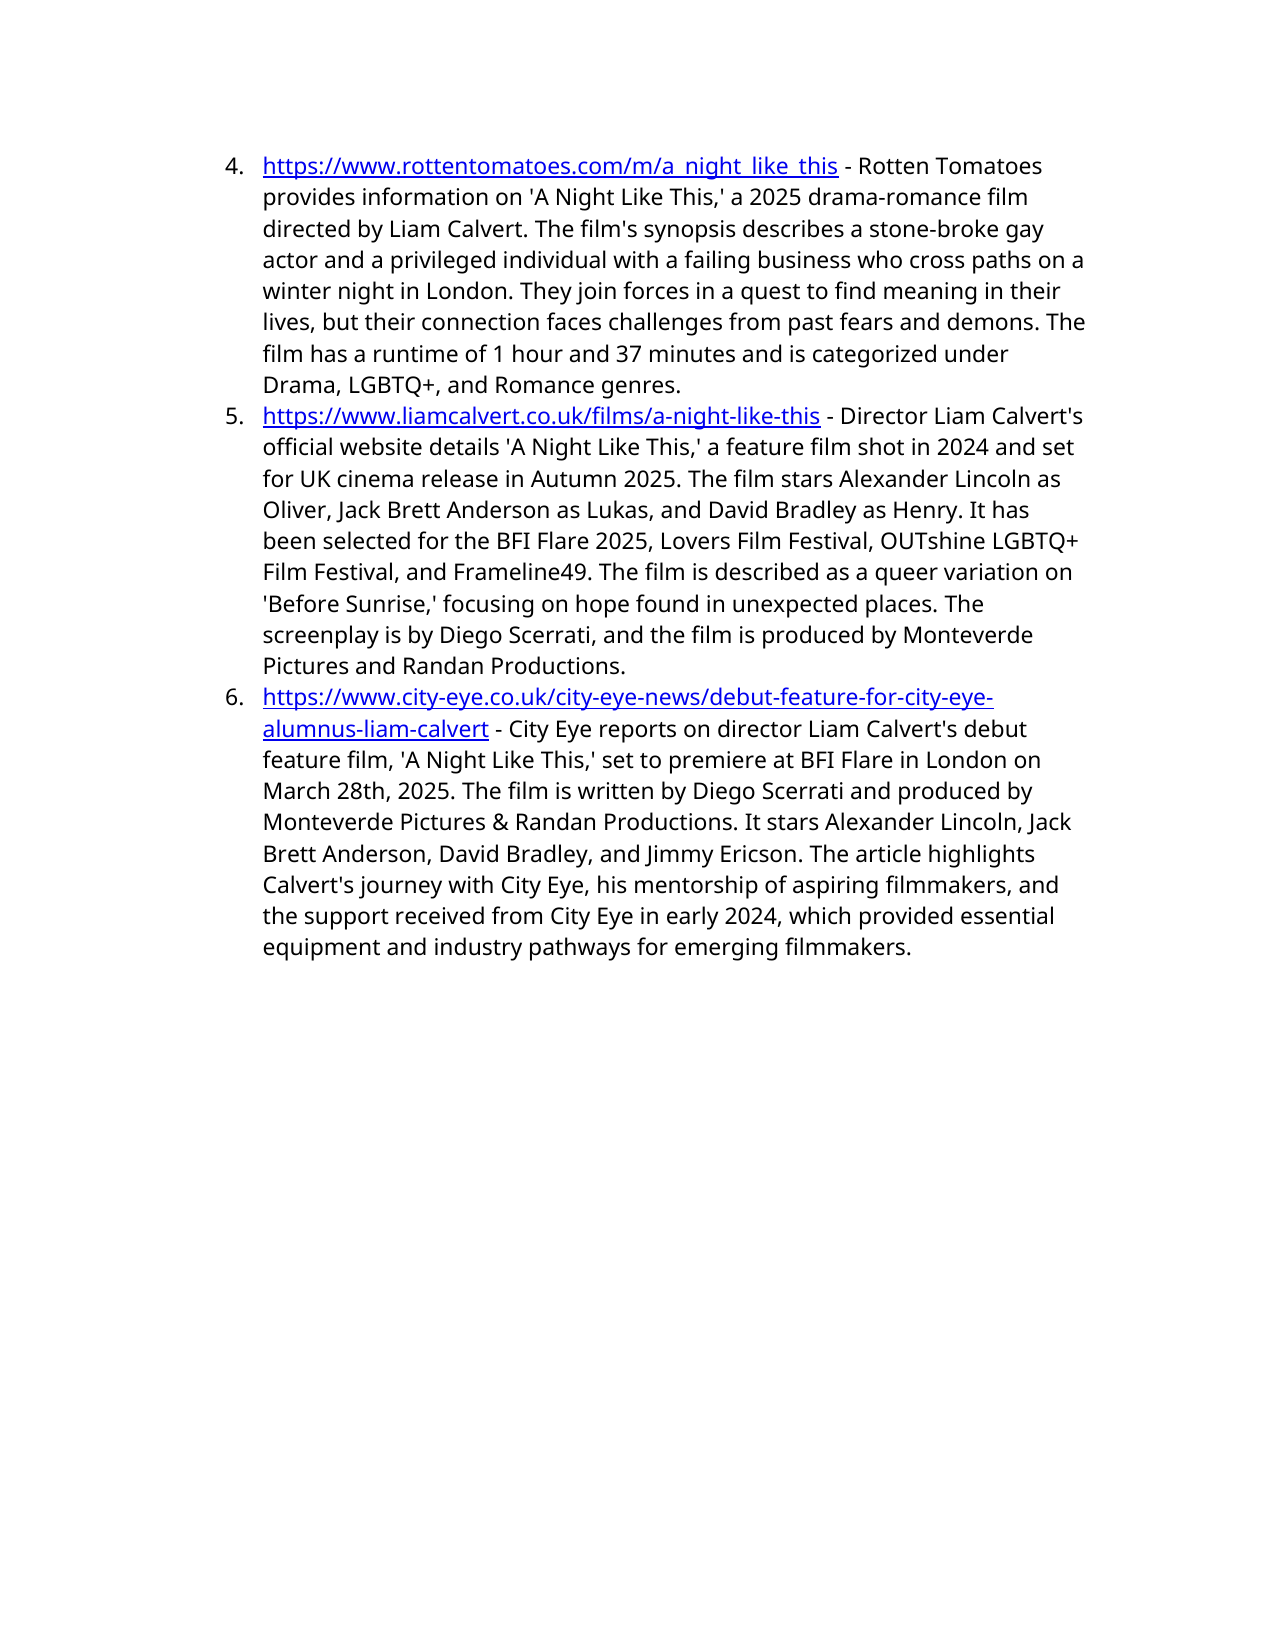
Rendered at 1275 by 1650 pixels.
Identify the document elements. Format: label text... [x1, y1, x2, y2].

list https://www.rottentomatoes.com/m/a_night_like_this - Rotten Tomatoes provides information on 'A Night Like This,' a 2025 drama-romance film directed by Liam Calvert. The film's synopsis describes a stone-broke gay actor and a privileged individual with a failing business who cross paths on a winter night in London. They join forces in a quest to find meaning in their lives, but their connection faces challenges from past fears and demons. The film has a runtime of 1 hour and 37 minutes and is categorized under Drama, LGBTQ+, and Romance genres. [225, 150, 1087, 400]
list https://www.city-eye.co.uk/city-eye-news/debut-feature-for-city-eye-alumnus-liam-calvert - City Eye reports on director Liam Calvert's debut feature film, 'A Night Like This,' set to premiere at BFI Flare in London on March 28th, 2025. The film is written by Diego Scerrati and produced by Monteverde Pictures & Randan Productions. It stars Alexander Lincoln, Jack Brett Anderson, David Bradley, and Jimmy Ericson. The article highlights Calvert's journey with City Eye, his mentorship of aspiring filmmakers, and the support received from City Eye in early 2024, which provided essential equipment and industry pathways for emerging filmmakers. [225, 681, 1087, 962]
list https://www.liamcalvert.co.uk/films/a-night-like-this - Director Liam Calvert's official website details 'A Night Like This,' a feature film shot in 2024 and set for UK cinema release in Autumn 2025. The film stars Alexander Lincoln as Oliver, Jack Brett Anderson as Lukas, and David Bradley as Henry. It has been selected for the BFI Flare 2025, Lovers Film Festival, OUTshine LGBTQ+ Film Festival, and Frameline49. The film is described as a queer variation on 'Before Sunrise,' focusing on hope found in unexpected places. The screenplay is by Diego Scerrati, and the film is produced by Monteverde Pictures and Randan Productions. [225, 400, 1087, 681]
